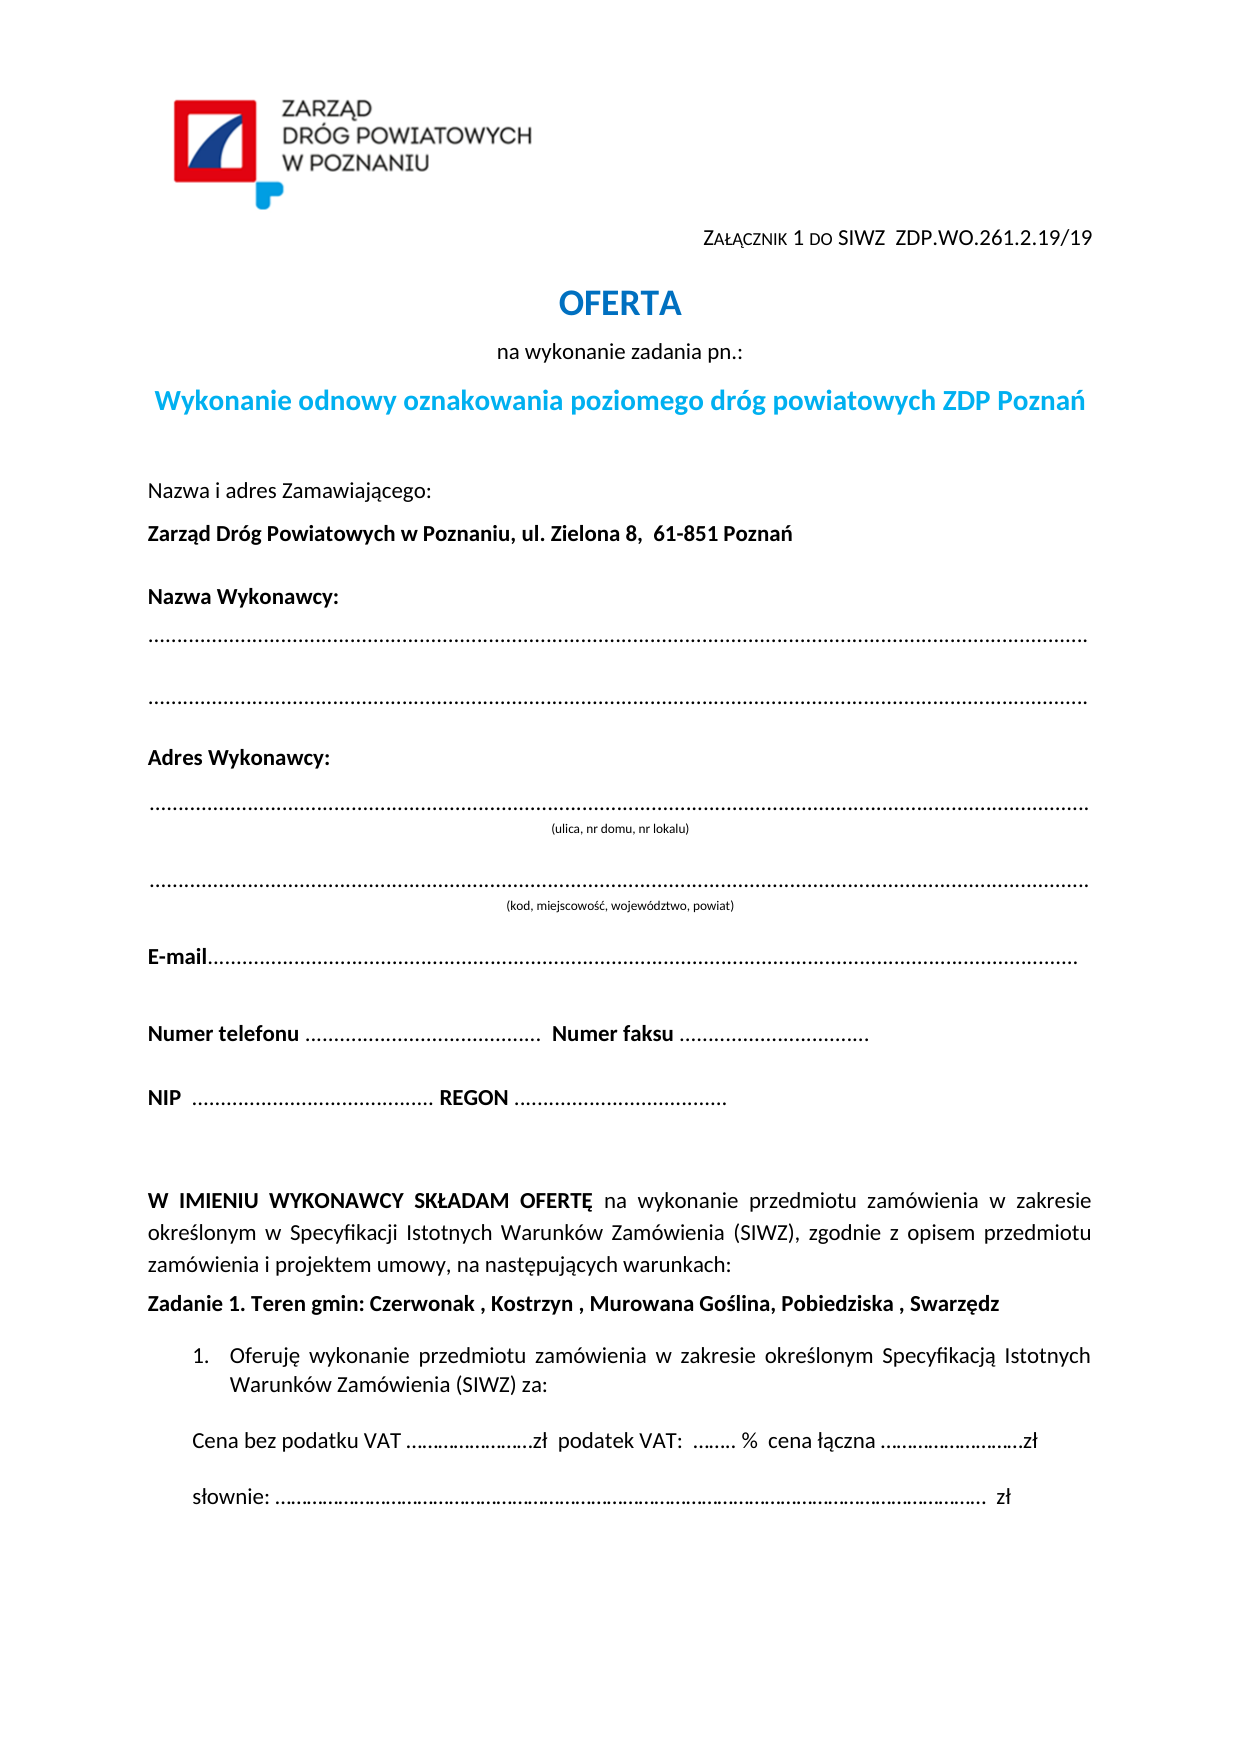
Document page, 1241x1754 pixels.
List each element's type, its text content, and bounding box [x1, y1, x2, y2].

text Nazwa i adres Zamawiającego: [148, 476, 1093, 504]
text ................................................................................................................................................................... [148, 682, 1093, 710]
list słownie: ……………………………………………………………………………………………………………………… zł [192, 1482, 1093, 1510]
text OFERTA [148, 279, 1093, 325]
text Załącznik 1 do SIWZ ZDP.WO.261.2.19/19 [148, 223, 1093, 251]
text Numer telefonu ......................................... Numer faksu ................................. [148, 1019, 1093, 1047]
list Oferuję wykonanie przedmiotu zamówienia w zakresie określonym Specyfikacją Istotnych Warunków Zamówienia (SIWZ) za: [192, 1342, 1093, 1398]
text ................................................................................................................................................................... [148, 621, 1093, 649]
text Zadanie 1. Teren gmin: Czerwonak , Kostrzyn , Murowana Goślina, Pobiedziska , Swarzędz [148, 1289, 1093, 1317]
text E-mail....................................................................................................................................................... [148, 942, 1093, 970]
text W IMIENIU WYKONAWCY SKŁADAM OFERTĘ na wykonanie przedmiotu zamówienia w zakresie określonym w Specyfikacji Istotnych Warunków Zamówienia (SIWZ), zgodnie z opisem przedmiotu zamówienia i projektem umowy, na następujących warunkach: [148, 1186, 1093, 1278]
text Adres Wykonawcy: [148, 743, 1093, 771]
text Wykonanie odnowy oznakowania poziomego dróg powiatowych ZDP Poznań [148, 382, 1093, 417]
list Cena bez podatku VAT ……………………zł podatek VAT: …….. % cena łączna ………………………zł [192, 1426, 1093, 1454]
text NIP .......................................... REGON ..................................... [148, 1083, 1093, 1111]
picture [147, 73, 556, 223]
text ................................................................................................................................................................... (kod, miejscowość, województwo, powiat) [148, 865, 1093, 925]
text Zarząd Dróg Powiatowych w Poznaniu, ul. Zielona 8, 61-851 Poznań [148, 519, 1093, 547]
text Nazwa Wykonawcy: [148, 582, 1093, 610]
text na wykonanie zadania pn.: [148, 337, 1093, 365]
text ................................................................................................................................................................... (ulica, nr domu, nr lokalu) [148, 788, 1093, 848]
